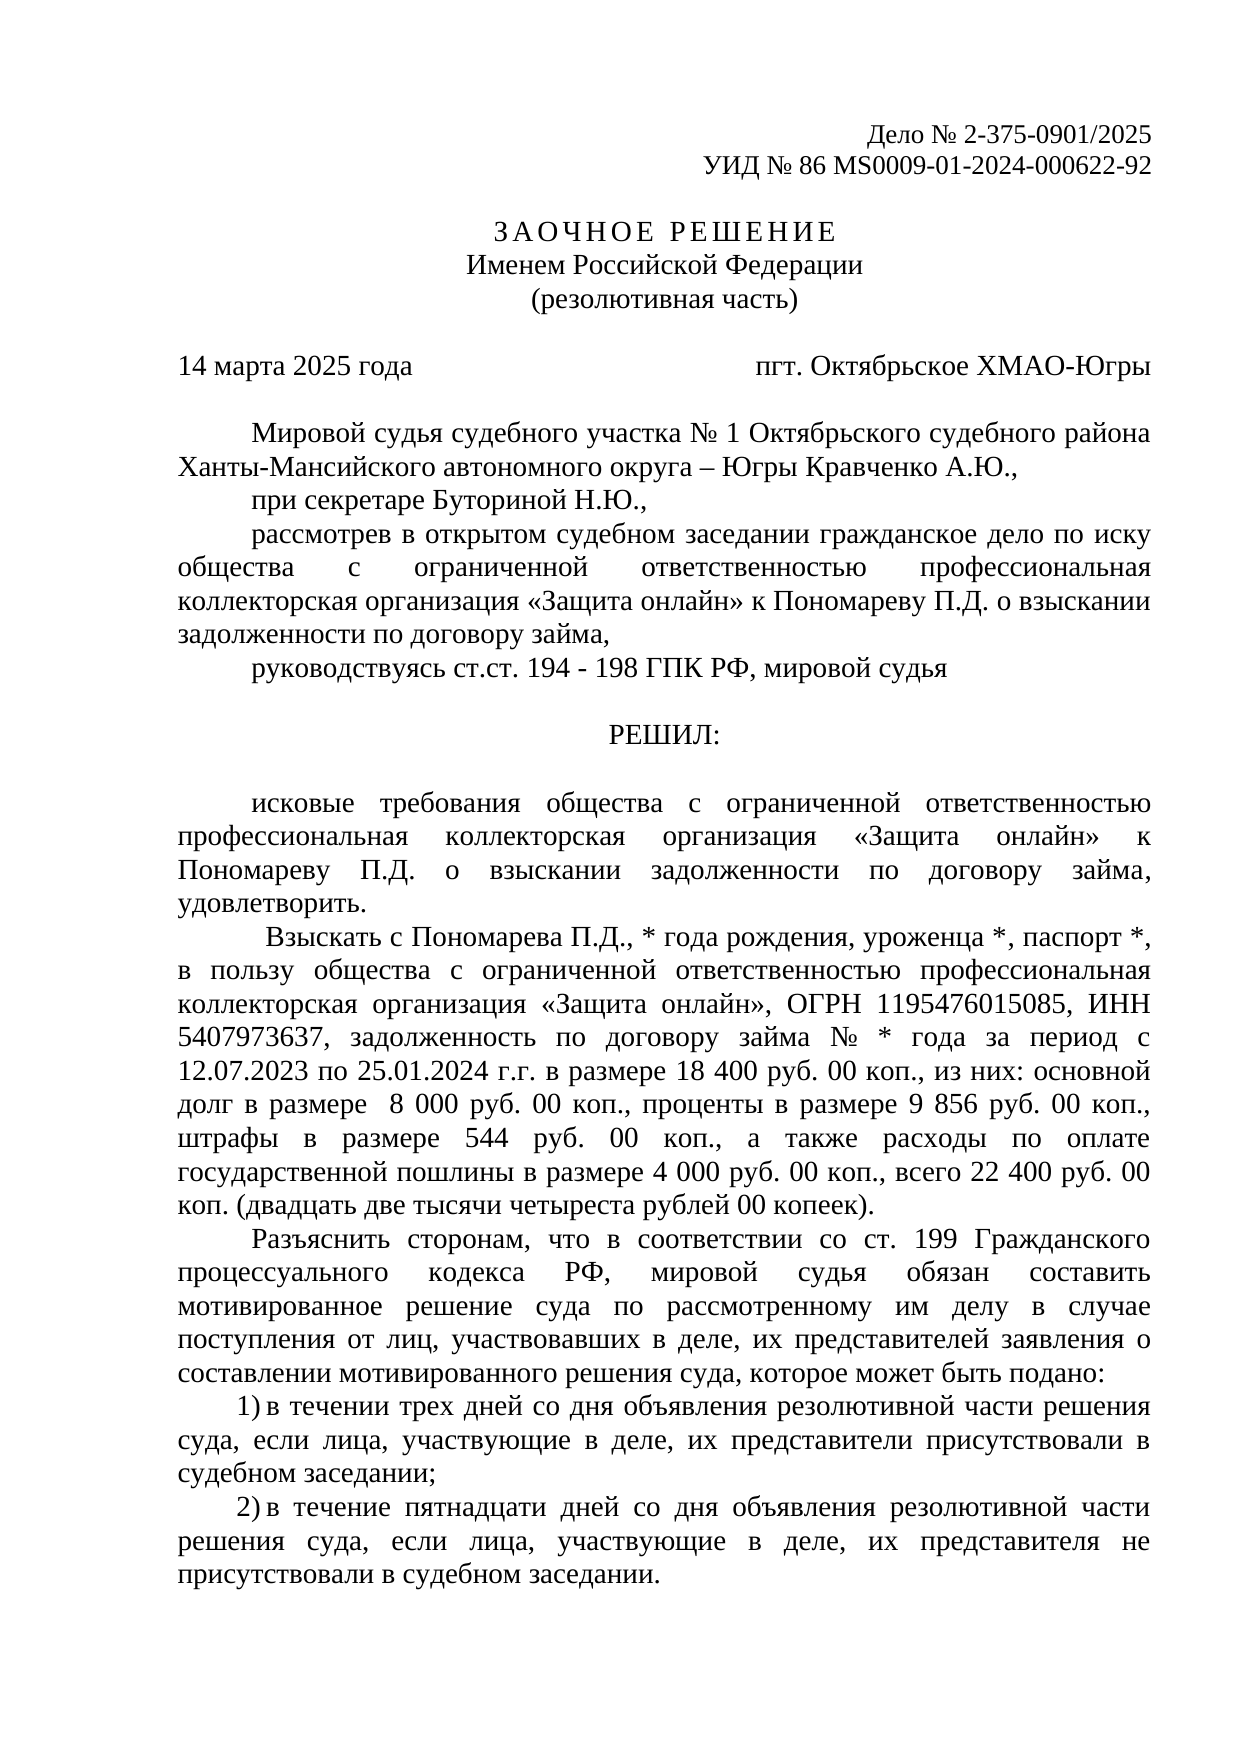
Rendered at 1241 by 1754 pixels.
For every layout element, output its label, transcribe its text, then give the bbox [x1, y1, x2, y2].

text РЕШИЛ: [177, 717, 1152, 751]
text 14 марта 2025 года пгт. Октябрьское ХМАО-Югры [177, 348, 1152, 382]
text при секретаре Буториной Н.Ю., [177, 482, 1152, 516]
list в течение пятнадцати дней со дня объявления резолютивной части решения суда, если лица, участвующие в деле, их представителя не присутствовали в судебном заседании. [177, 1489, 1152, 1590]
text Мировой судья судебного участка № 1 Октябрьского судебного района Ханты-Мансийского автономного округа – Югры Кравченко А.Ю., [177, 415, 1152, 482]
text Дело № 2-375-0901/2025 [177, 118, 1152, 149]
text ЗАОЧНОЕ РЕШЕНИЕ [177, 214, 1152, 247]
text рассмотрев в открытом судебном заседании гражданское дело по иску общества с ограниченной ответственностью профессиональная коллекторская организация «Защита онлайн» к Пономареву П.Д. о взыскании задолженности по договору займа, [177, 516, 1152, 650]
list в течении трех дней со дня объявления резолютивной части решения суда, если лица, участвующие в деле, их представители присутствовали в судебном заседании; [177, 1388, 1152, 1489]
text УИД № 86 MS0009-01-2024-000622-92 [177, 149, 1152, 180]
text Разъяснить сторонам, что в соответствии со ст. 199 Гражданского процессуального кодекса РФ, мировой судья обязан составить мотивированное решение суда по рассмотренному им делу в случае поступления от лиц, участвовавших в деле, их представителей заявления о составлении мотивированного решения суда, которое может быть подано: [177, 1221, 1152, 1388]
text Взыскать с Пономарева П.Д., * года рождения, уроженца *, паспорт *, в пользу общества с ограниченной ответственностью профессиональная коллекторская организация «Защита онлайн», ОГРН 1195476015085, ИНН 5407973637, задолженность по договору займа № * года за период с 12.07.2023 по 25.01.2024 г.г. в размере 18 400 руб. 00 коп., из них: основной долг в размере 8 000 руб. 00 коп., проценты в размере 9 856 руб. 00 коп., штрафы в размере 544 руб. 00 коп., а также расходы по оплате государственной пошлины в размере 4 000 руб. 00 коп., всего 22 400 руб. 00 коп. (двадцать две тысячи четыреста рублей 00 копеек). [177, 919, 1152, 1221]
text (резолютивная часть) [177, 281, 1152, 314]
text руководствуясь ст.ст. 194 - 198 ГПК РФ, мировой судья [177, 650, 1152, 683]
text исковые требования общества с ограниченной ответственностью профессиональная коллекторская организация «Защита онлайн» к Пономареву П.Д. о взыскании задолженности по договору займа, удовлетворить. [177, 785, 1152, 919]
text Именем Российской Федерации [177, 247, 1152, 281]
